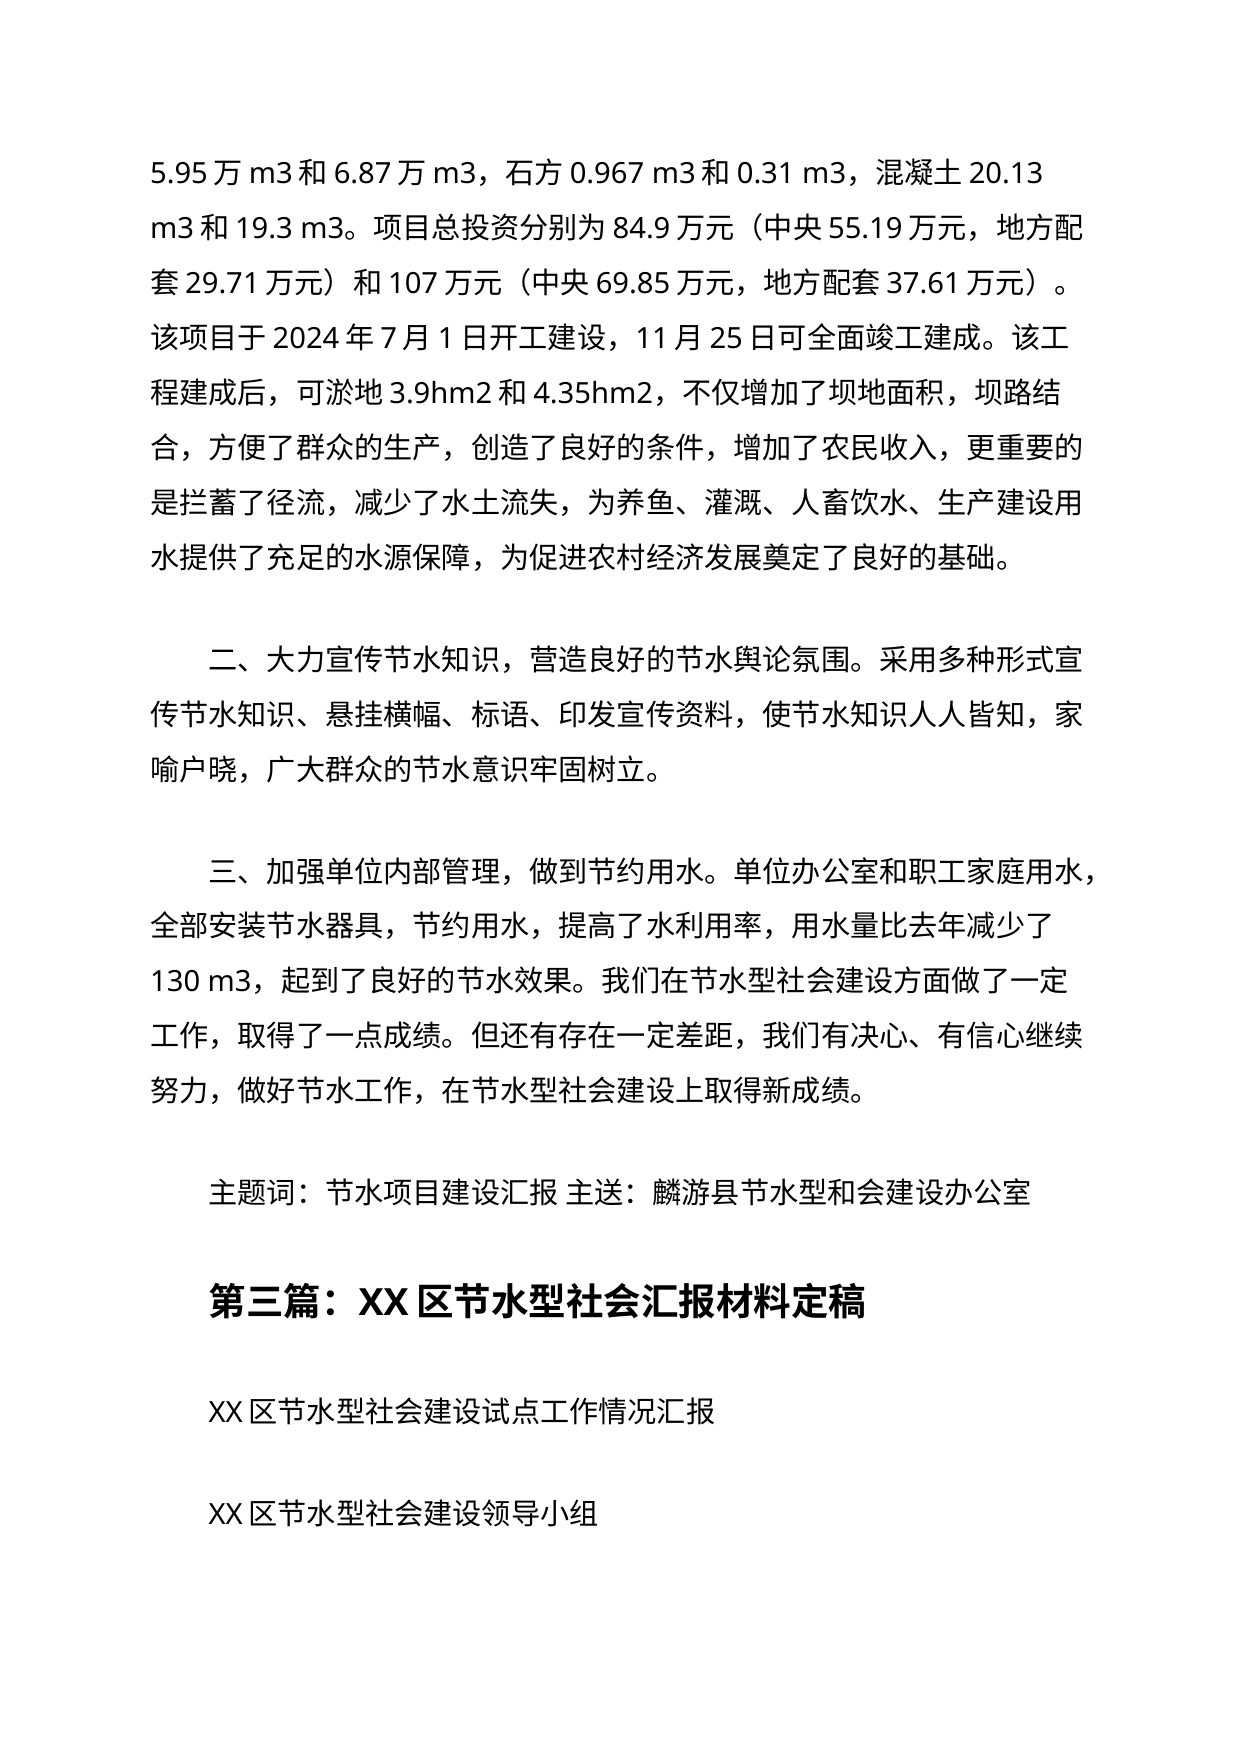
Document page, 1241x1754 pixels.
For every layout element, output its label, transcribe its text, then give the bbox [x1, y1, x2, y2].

text XX区节水型社会建设试点工作情况汇报 [150, 1389, 1090, 1431]
text 三、加强单位内部管理，做到节约用水。单位办公室和职工家庭用水，全部安装节水器具，节约用水，提高了水利用率，用水量比去年减少了130 m3，起到了良好的节水效果。我们在节水型社会建设方面做了一定工作，取得了一点成绩。但还有存在一定差距，我们有决心、有信心继续努力，做好节水工作，在节水型社会建设上取得新成绩。 [150, 848, 1090, 1110]
text XX区节水型社会建设领导小组 [150, 1491, 1090, 1533]
text 主题词：节水项目建设汇报 主送：麟游县节水型和会建设办公室 [150, 1169, 1090, 1212]
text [150, 150, 1090, 577]
text 二、大力宣传节水知识，营造良好的节水舆论氛围。采用多种形式宣传节水知识、悬挂横幅、标语、印发宣传资料，使节水知识人人皆知，家喻户晓，广大群众的节水意识牢固树立。 [150, 637, 1090, 789]
text 第三篇：XX区节水型社会汇报材料定稿 [150, 1271, 1090, 1326]
